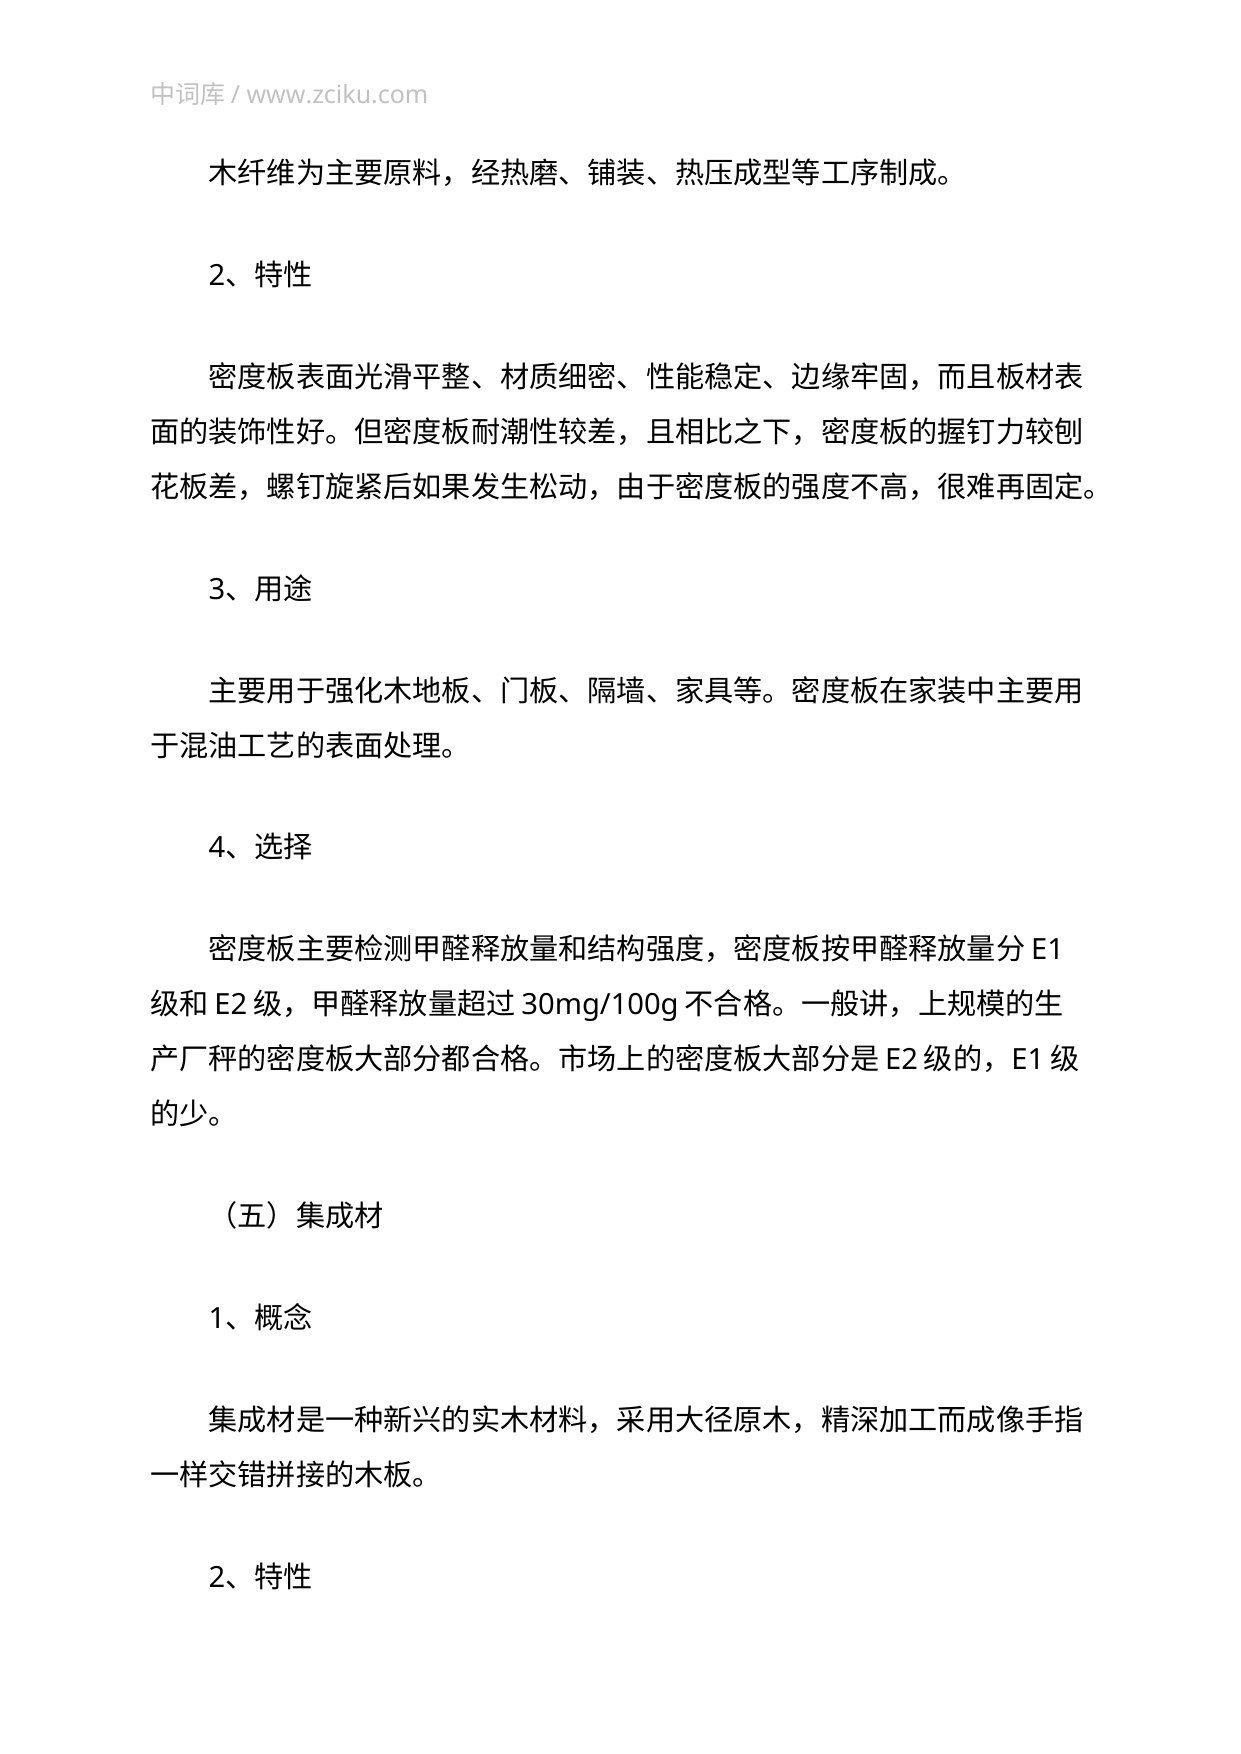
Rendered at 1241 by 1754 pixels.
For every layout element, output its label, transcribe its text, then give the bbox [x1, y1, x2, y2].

text 密度板表面光滑平整、材质细密、性能稳定、边缘牢固，而且板材表面的装饰性好。但密度板耐潮性较差，且相比之下，密度板的握钉力较刨花板差，螺钉旋紧后如果发生松动，由于密度板的强度不高，很难再固定。 [150, 354, 1090, 506]
text 1、概念 [150, 1294, 1090, 1337]
text 密度板主要检测甲醛释放量和结构强度，密度板按甲醛释放量分E1级和E2级，甲醛释放量超过30mg/100g不合格。一般讲，上规模的生产厂秤的密度板大部分都合格。市场上的密度板大部分是E2级的，E1级的少。 [150, 926, 1090, 1133]
text 集成材是一种新兴的实木材料，采用大径原木，精深加工而成像手指一样交错拼接的木板。 [150, 1396, 1090, 1494]
text 木纤维为主要原料，经热磨、铺装、热压成型等工序制成。 [150, 150, 1090, 192]
text 3、用途 [150, 565, 1090, 608]
text 4、选择 [150, 824, 1090, 866]
text 2、特性 [150, 252, 1090, 294]
text 2、特性 [150, 1553, 1090, 1596]
text 主要用于强化木地板、门板、隔墙、家具等。密度板在家装中主要用于混油工艺的表面处理。 [150, 667, 1090, 764]
text （五）集成材 [150, 1193, 1090, 1235]
